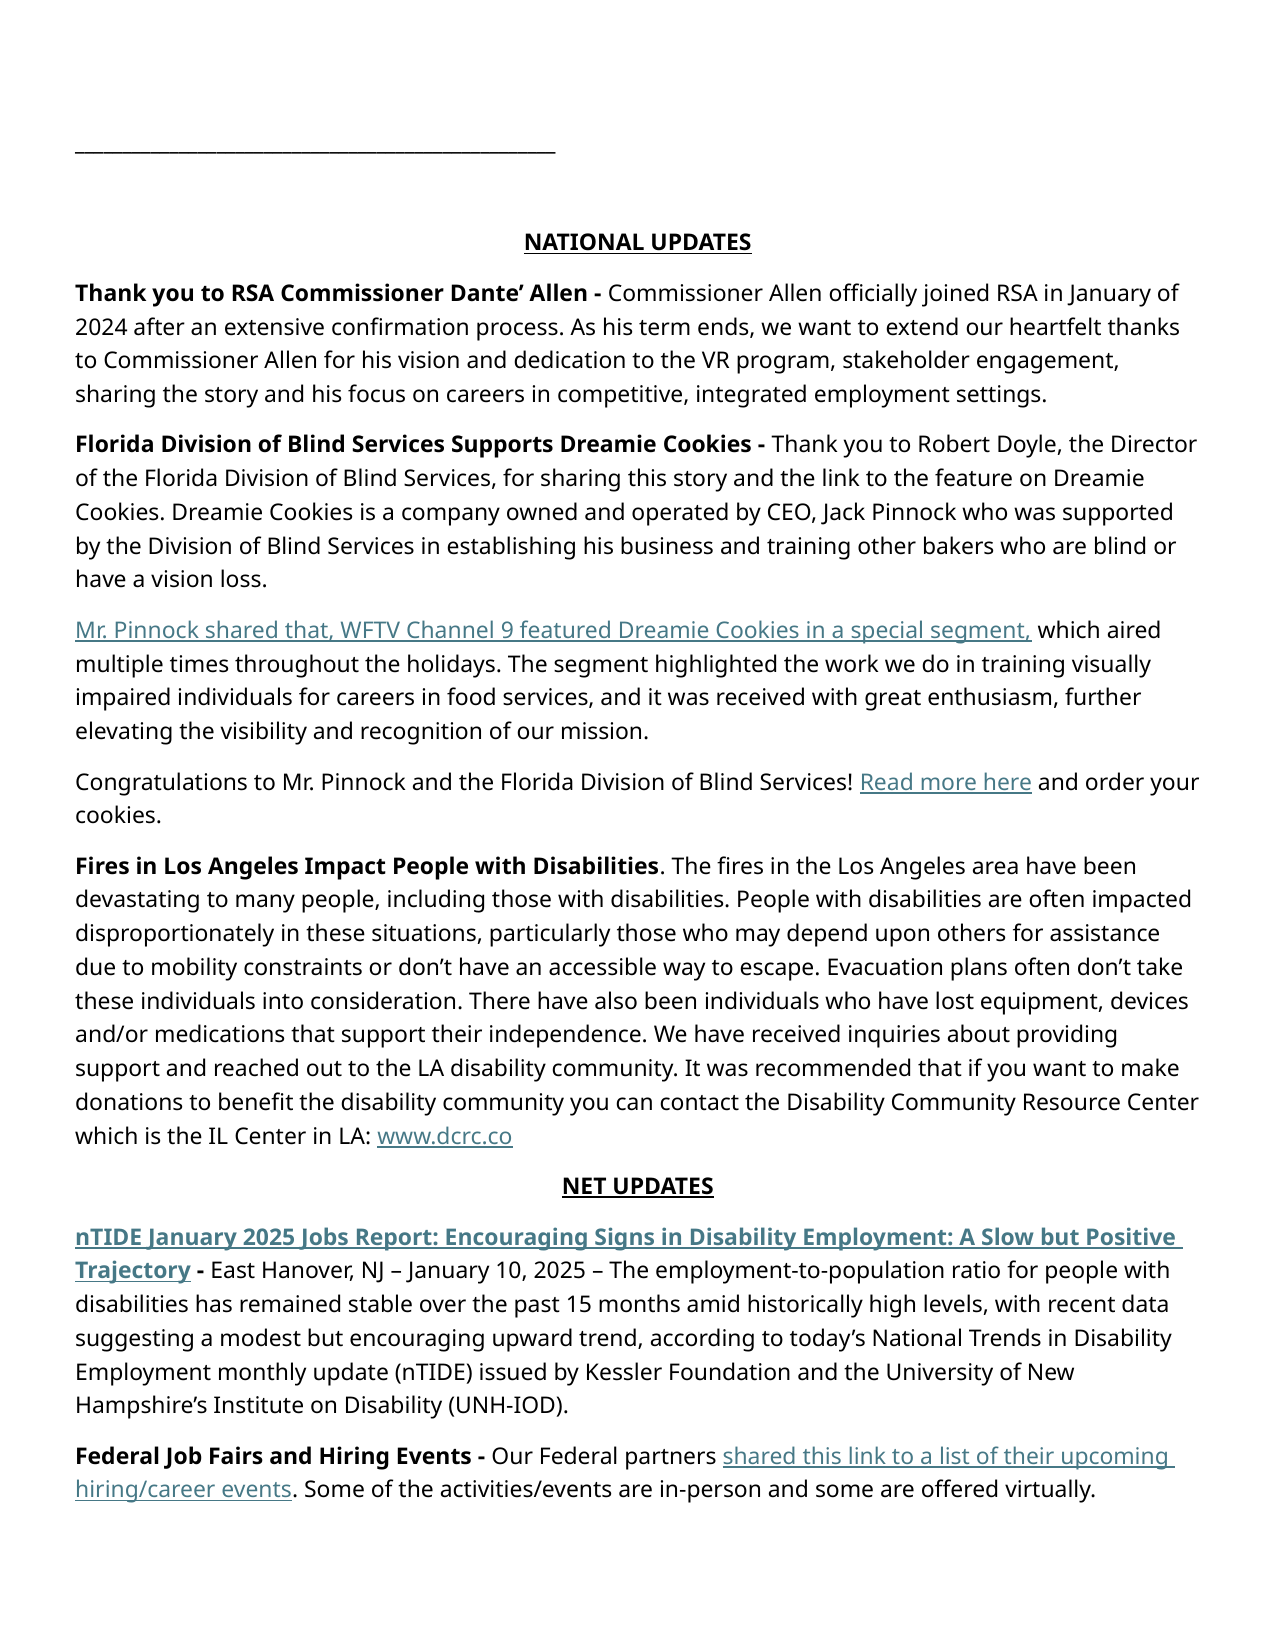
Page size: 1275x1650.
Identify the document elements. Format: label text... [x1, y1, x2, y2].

text Florida Division of Blind Services Supports Dreamie Cookies - Thank you to Robert Doyle, the Director of the Florida Division of Blind Services, for sharing this story and the link to the feature on Dreamie Cookies. Dreamie Cookies is a company owned and operated by CEO, Jack Pinnock who was supported by the Division of Blind Services in establishing his business and training other bakers who are blind or have a vision loss. [75, 428, 1200, 594]
text NATIONAL UPDATES [75, 226, 1200, 257]
text Federal Job Fairs and Hiring Events - Our Federal partners shared this link to a list of their upcoming hiring/career events. Some of the activities/events are in-person and some are offered virtually. [75, 1439, 1200, 1504]
text NET UPDATES [75, 1170, 1200, 1201]
text Fires in Los Angeles Impact People with Disabilities. The fires in the Los Angeles area have been devastating to many people, including those with disabilities. People with disabilities are often impacted disproportionately in these situations, particularly those who may depend upon others for assistance due to mobility constraints or don’t have an accessible way to escape. Evacuation plans often don’t take these individuals into consideration. There have also been individuals who have lost equipment, devices and/or medications that support their independence. We have received inquiries about providing support and reached out to the LA disability community. It was recommended that if you want to make donations to benefit the disability community you can contact the Disability Community Resource Center which is the IL Center in LA: www.dcrc.co [75, 849, 1200, 1151]
text Thank you to RSA Commissioner Dante’ Allen - Commissioner Allen officially joined RSA in January of 2024 after an extensive confirmation process. As his term ends, we want to extend our heartfelt thanks to Commissioner Allen for his vision and dedication to the VR program, stakeholder engagement, sharing the story and his focus on careers in competitive, integrated employment settings. [75, 277, 1200, 409]
text ___________________________________________________ [75, 125, 1200, 157]
text Mr. Pinnock shared that, WFTV Channel 9 featured Dreamie Cookies in a special segment, which aired multiple times throughout the holidays. The segment highlighted the work we do in training visually impaired individuals for careers in food services, and it was received with great enthusiasm, further elevating the visibility and recognition of our mission. [75, 614, 1200, 746]
text nTIDE January 2025 Jobs Report: Encouraging Signs in Disability Employment: A Slow but Positive Trajectory - East Hanover, NJ – January 10, 2025 – The employment-to-population ratio for people with disabilities has remained stable over the past 15 months amid historically high levels, with recent data suggesting a modest but encouraging upward trend, according to today’s National Trends in Disability Employment monthly update (nTIDE) issued by Kessler Foundation and the University of New Hampshire’s Institute on Disability (UNH-IOD). [75, 1220, 1200, 1420]
text Congratulations to Mr. Pinnock and the Florida Division of Blind Services! Read more here and order your cookies. [75, 765, 1200, 830]
